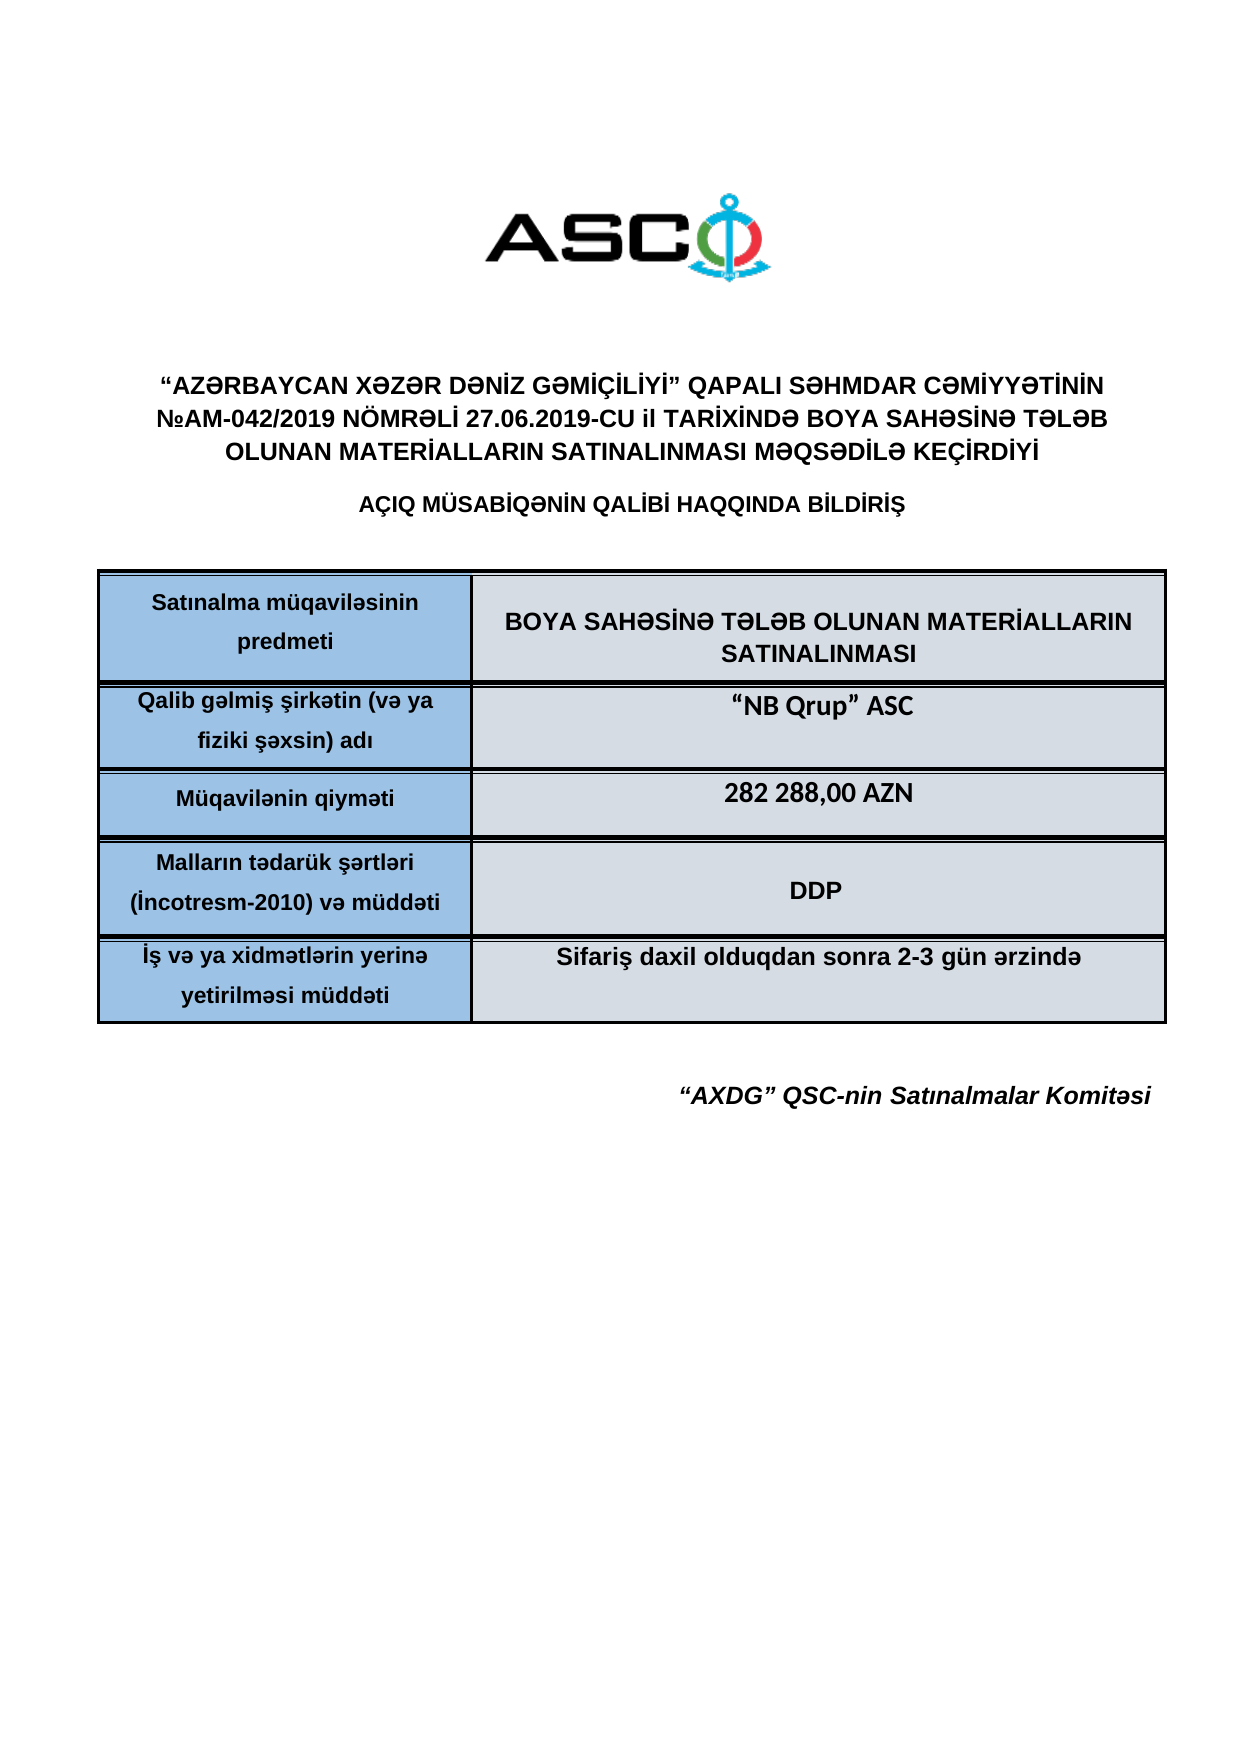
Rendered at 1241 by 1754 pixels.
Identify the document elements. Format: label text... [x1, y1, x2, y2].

table_cell Müqavilənin qiyməti [100, 774, 470, 835]
table_cell “NB Qrup” ASC [473, 688, 1164, 766]
text “AXDG” QSC-nin Satınalmalar Komitəsi [112, 1081, 1213, 1110]
table_cell Malların tədarük şərtləri (İncotresm-2010) və müddəti [100, 843, 470, 934]
table_cell Qalib gəlmiş şirkətin (və ya fiziki şəxsin) adı [100, 688, 470, 766]
text №AM-042/2019 NÖMRƏLİ 27.06.2019-CU il TARİXİNDƏ BOYA SAHƏSİNƏ TƏLƏB OLUNAN MATERİALLARIN SATINALINMASI MƏQSƏDİLƏ KEÇİRDİYİ [112, 404, 1152, 466]
text AÇIQ MÜSABİQƏNİN QALİBİ HAQQINDA BİLDİRİŞ [112, 491, 1152, 517]
text “AZƏRBAYCAN XƏZƏR DƏNİZ GƏMİÇİLİYİ” QAPALI SƏHMDAR CƏMİYYƏTİNİN [112, 371, 1152, 400]
table_header Satınalma müqaviləsinin predmeti [100, 576, 470, 680]
table_cell DDP [473, 843, 1164, 934]
table_cell 282 288,00 AZN [473, 774, 1164, 835]
table_cell Sifariş daxil olduqdan sonra 2-3 gün ərzində [473, 942, 1164, 1021]
table_cell İş və ya xidmətlərin yerinə yetirilməsi müddəti [100, 942, 470, 1021]
picture [421, 118, 835, 358]
table_header BOYA SAHƏSİNƏ TƏLƏB OLUNAN MATERİALLARIN SATINALINMASI [473, 576, 1164, 680]
